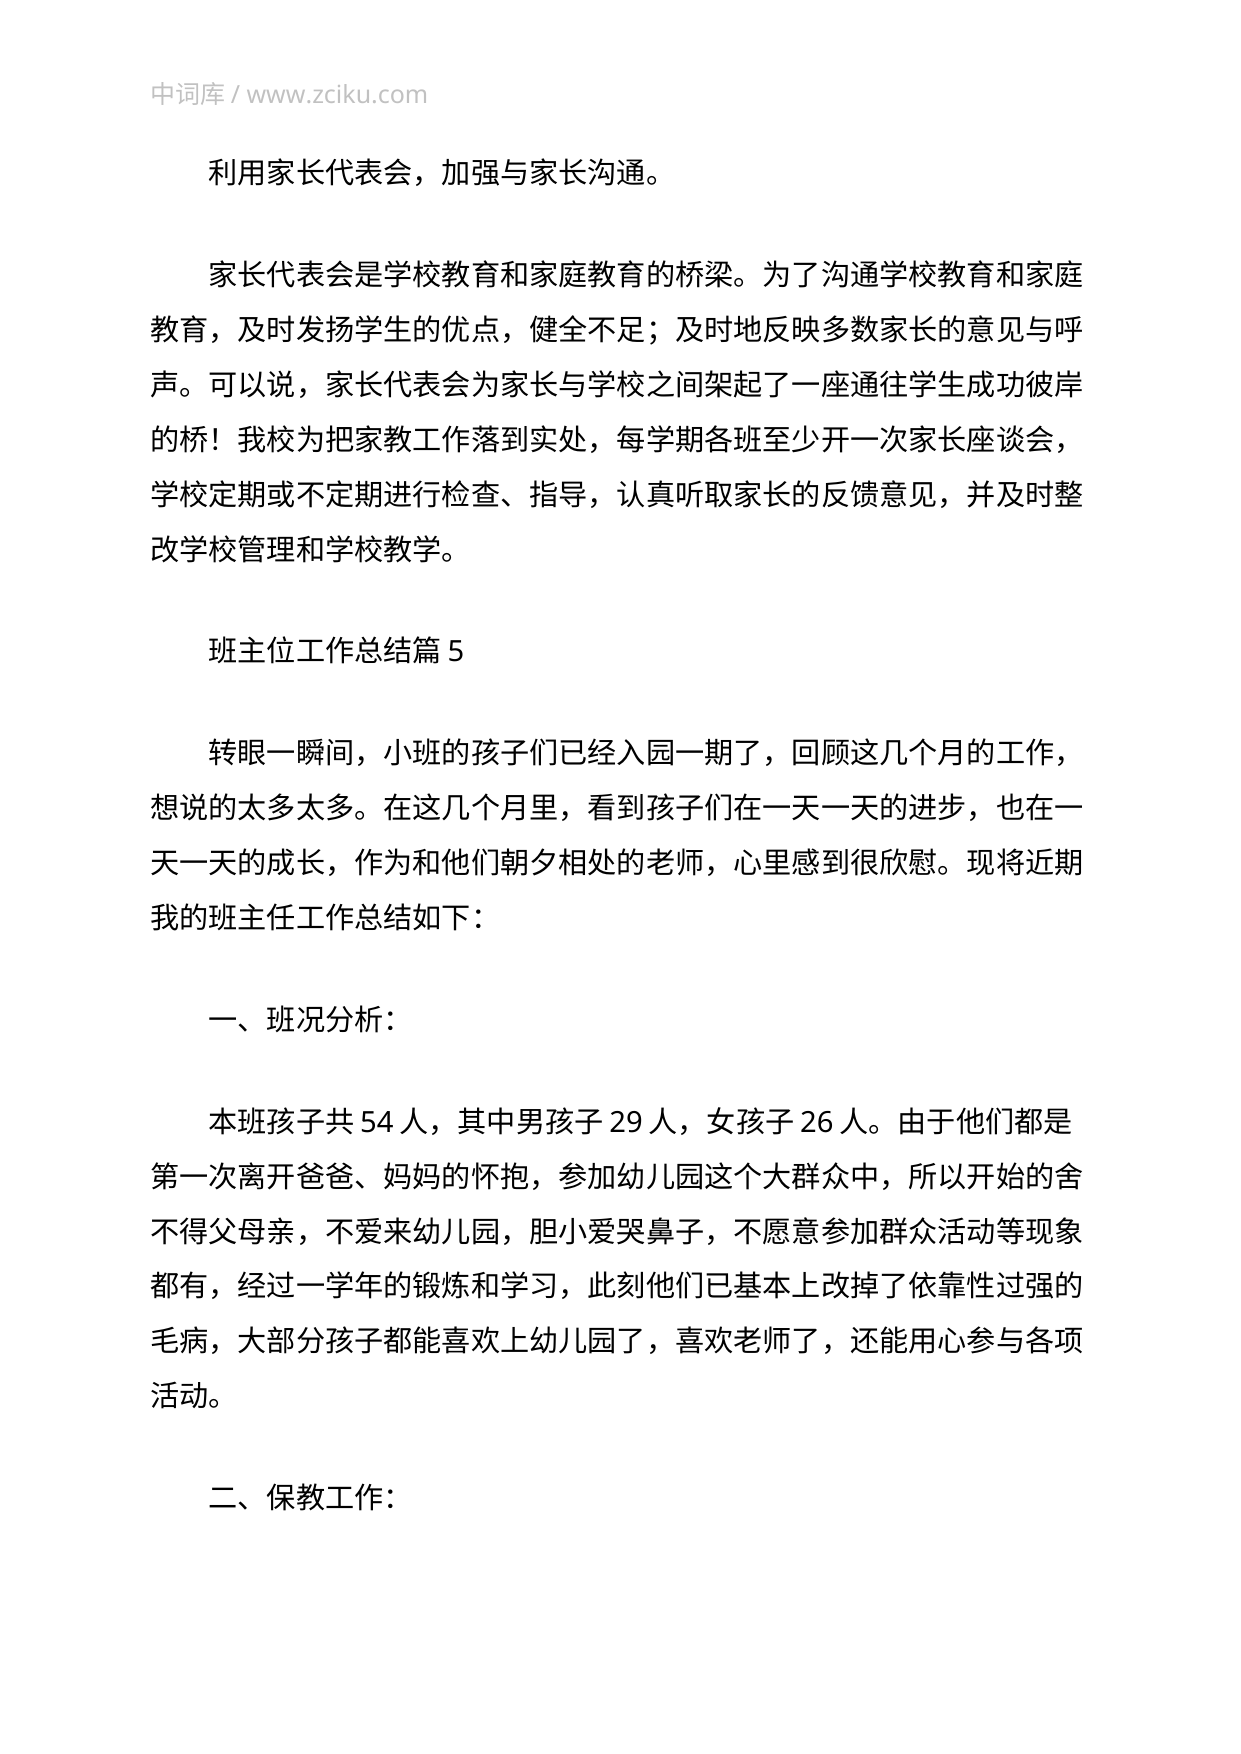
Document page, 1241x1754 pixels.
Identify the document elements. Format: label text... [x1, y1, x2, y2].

text 转眼一瞬间，小班的孩子们已经入园一期了，回顾这几个月的工作，想说的太多太多。在这几个月里，看到孩子们在一天一天的进步，也在一天一天的成长，作为和他们朝夕相处的老师，心里感到很欣慰。现将近期我的班主任工作总结如下： [150, 730, 1090, 937]
text 本班孩子共54人，其中男孩子29人，女孩子26人。由于他们都是第一次离开爸爸、妈妈的怀抱，参加幼儿园这个大群众中，所以开始的舍不得父母亲，不爱来幼儿园，胆小爱哭鼻子，不愿意参加群众活动等现象都有，经过一学年的锻炼和学习，此刻他们已基本上改掉了依靠性过强的毛病，大部分孩子都能喜欢上幼儿园了，喜欢老师了，还能用心参与各项活动。 [150, 1098, 1090, 1415]
text 二、保教工作： [150, 1474, 1090, 1517]
text 班主位工作总结篇5 [150, 628, 1090, 670]
text 利用家长代表会，加强与家长沟通。 [150, 150, 1090, 192]
text 家长代表会是学校教育和家庭教育的桥梁。为了沟通学校教育和家庭教育，及时发扬学生的优点，健全不足；及时地反映多数家长的意见与呼声。可以说，家长代表会为家长与学校之间架起了一座通往学生成功彼岸的桥！我校为把家教工作落到实处，每学期各班至少开一次家长座谈会，学校定期或不定期进行检查、指导，认真听取家长的反馈意见，并及时整改学校管理和学校教学。 [150, 252, 1090, 568]
text 一、班况分析： [150, 996, 1090, 1039]
